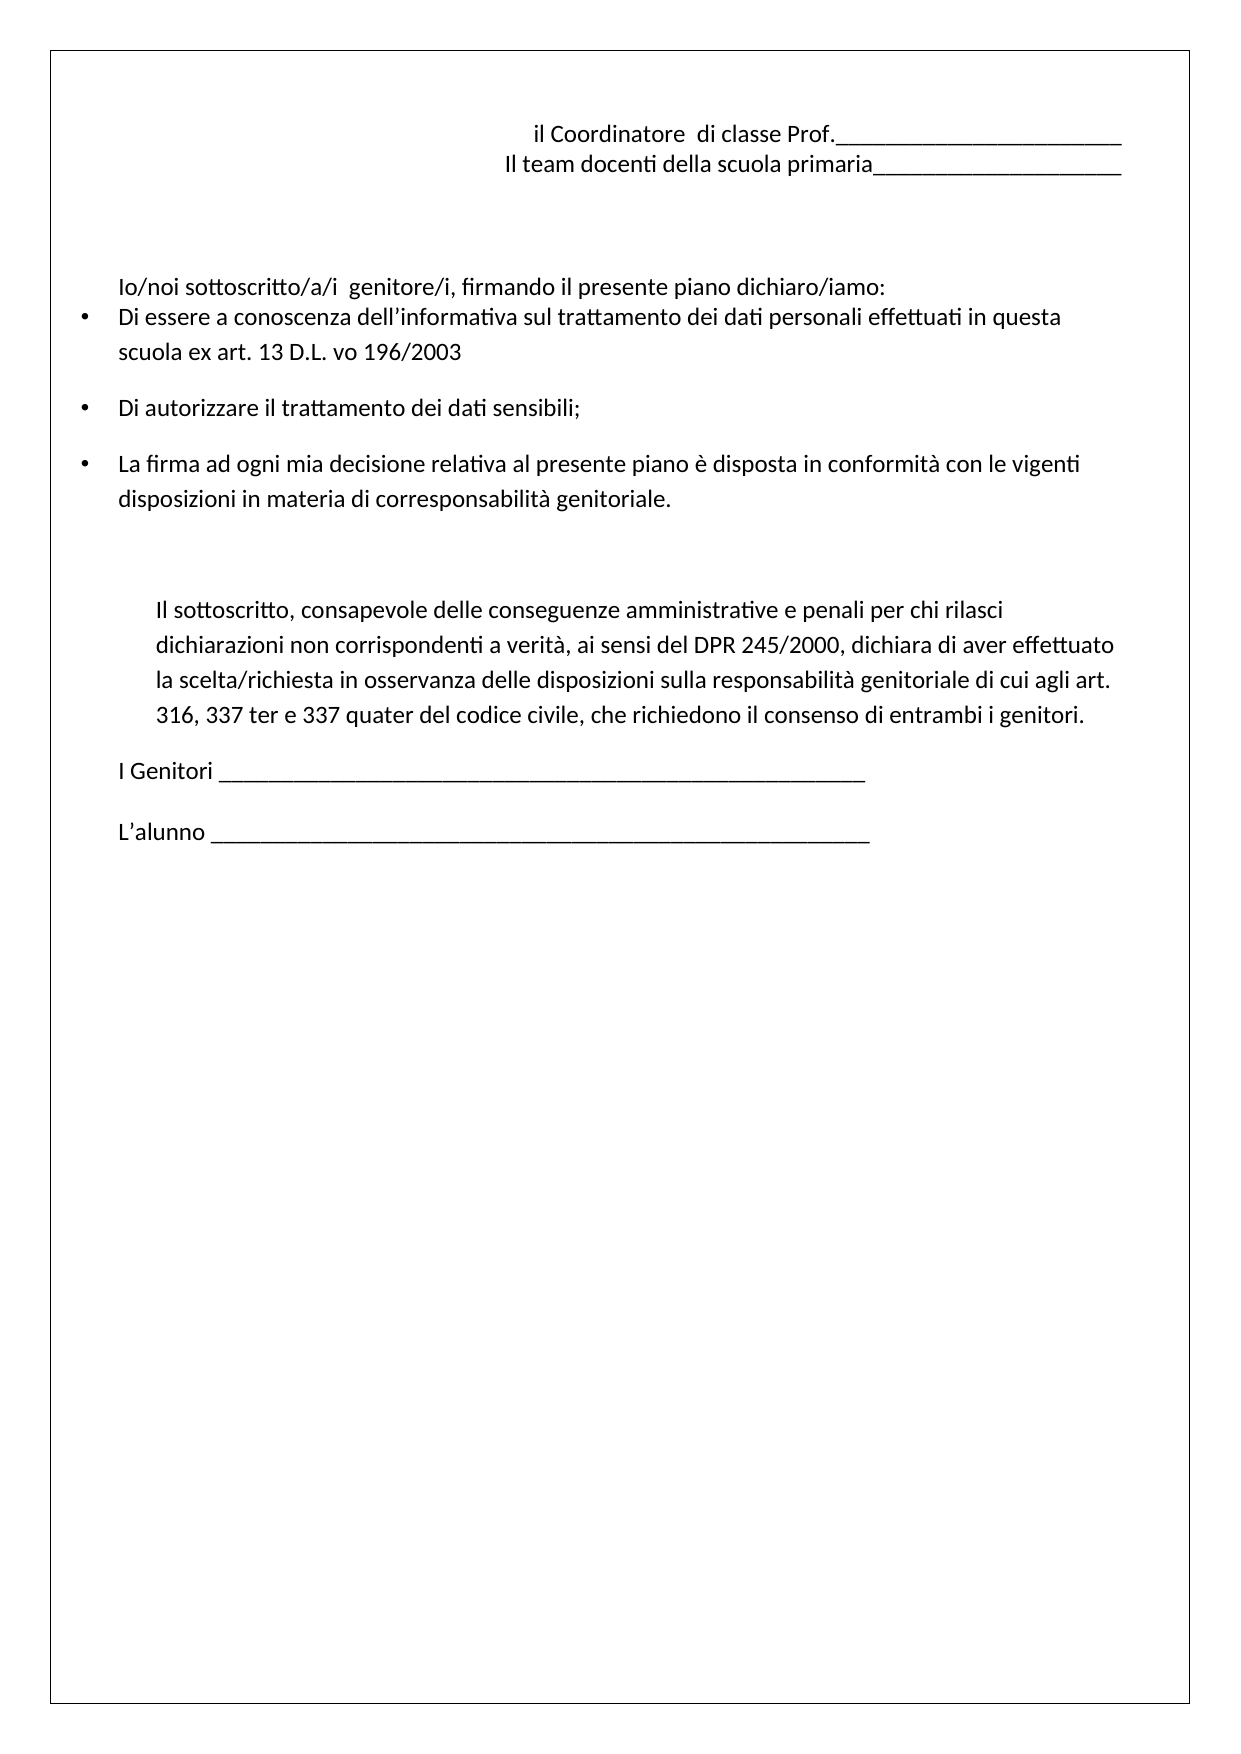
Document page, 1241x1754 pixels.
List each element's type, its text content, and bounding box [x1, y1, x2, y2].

text Il team docenti della scuola primaria____________________ [118, 148, 1122, 179]
text I Genitori ____________________________________________________ [118, 755, 1122, 786]
list Di essere a conoscenza dell’informativa sul trattamento dei dati personali effettuati in questa scuola ex art. 13 D.L. vo 196/2003 [81, 301, 1122, 367]
text L’alunno _____________________________________________________ [118, 816, 1122, 847]
list La firma ad ogni mia decisione relativa al presente piano è disposta in conformità con le vigenti disposizioni in materia di corresponsabilità genitoriale. [81, 448, 1122, 513]
text il Coordinatore di classe Prof._______________________ [118, 118, 1122, 148]
list Di autorizzare il trattamento dei dati sensibili; [81, 392, 1122, 422]
text Il sottoscritto, consapevole delle conseguenze amministrative e penali per chi rilasci dichiarazioni non corrispondenti a verità, ai sensi del DPR 245/2000, dichiara di aver effettuato la scelta/richiesta in osservanza delle disposizioni sulla responsabilità genitoriale di cui agli art. 316, 337 ter e 337 quater del codice civile, che richiedono il consenso di entrambi i genitori. [156, 594, 1122, 730]
text Io/noi sottoscritto/a/i genitore/i, firmando il presente piano dichiaro/iamo: [118, 271, 1122, 301]
